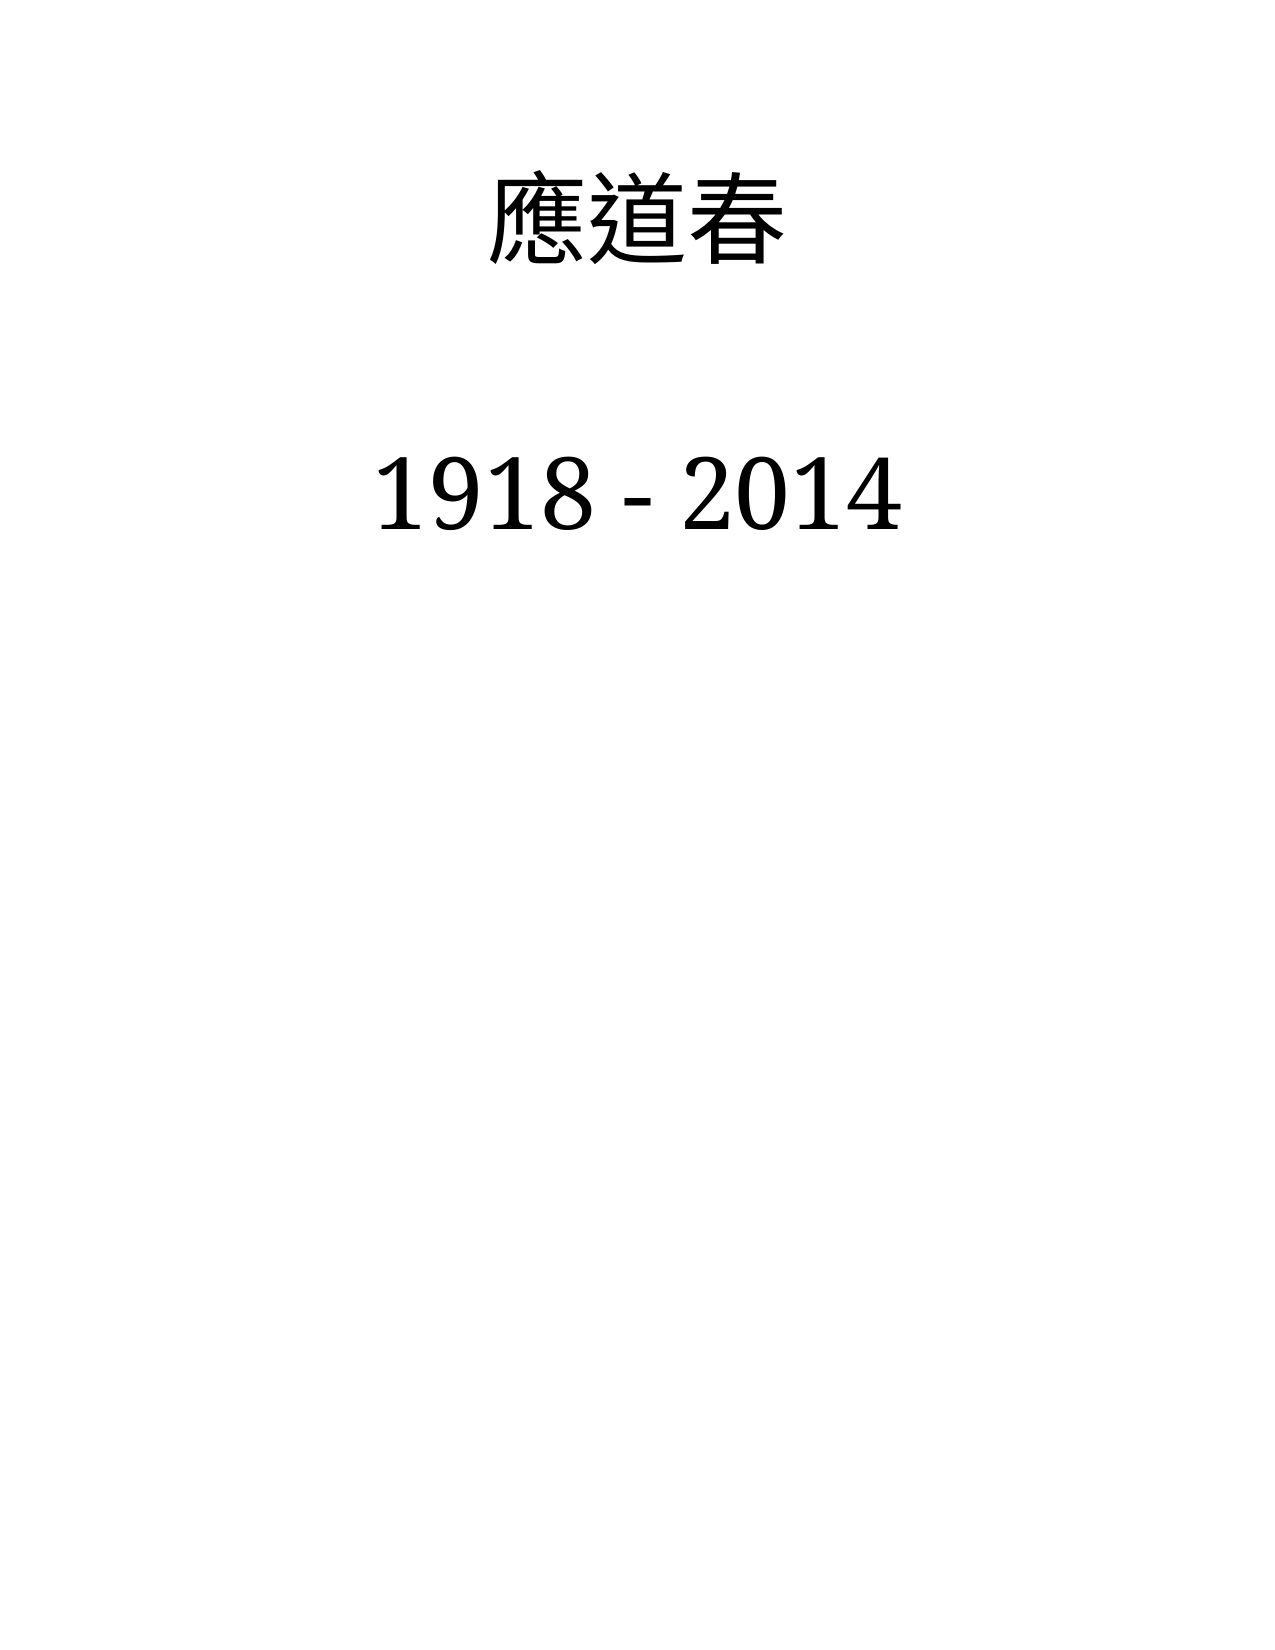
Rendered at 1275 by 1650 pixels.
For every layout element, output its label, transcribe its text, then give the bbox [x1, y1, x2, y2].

text 1918 - 2014 [150, 422, 1125, 559]
text 應道春 [150, 150, 1125, 286]
